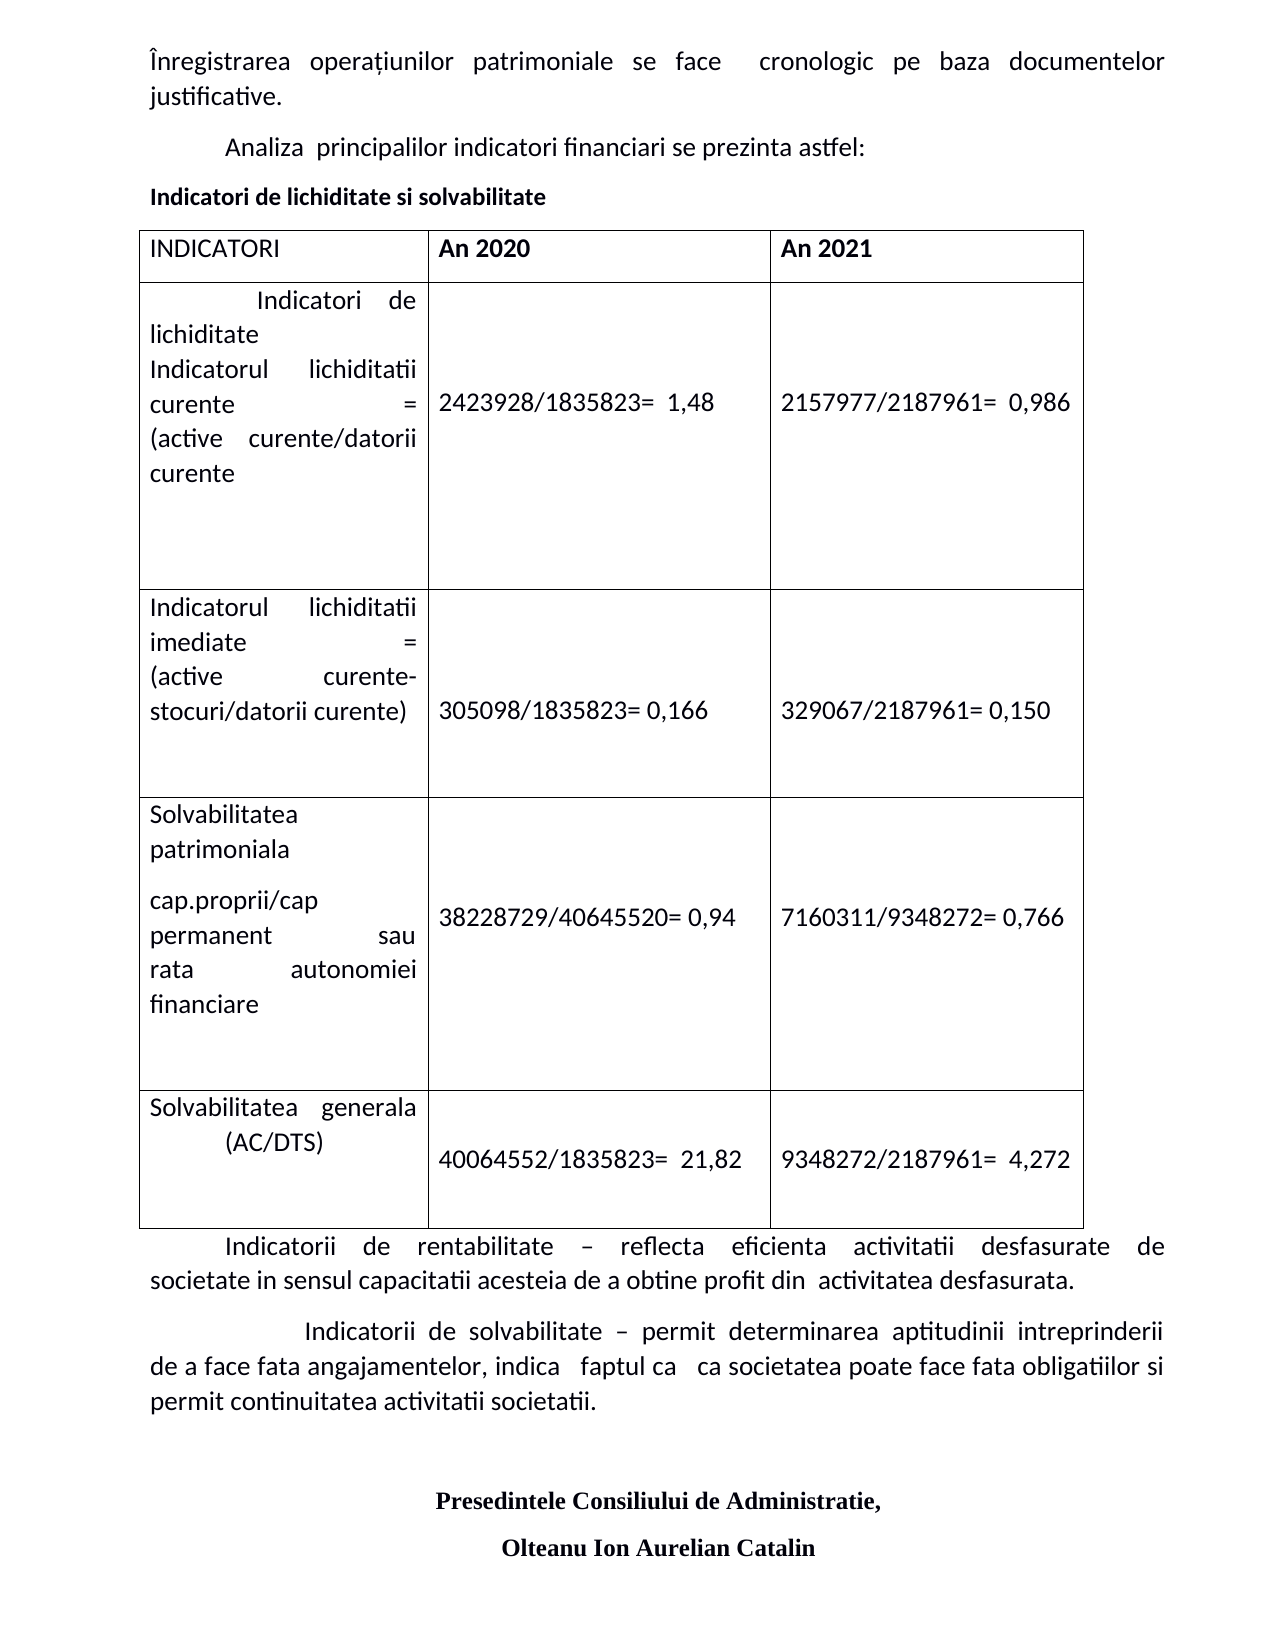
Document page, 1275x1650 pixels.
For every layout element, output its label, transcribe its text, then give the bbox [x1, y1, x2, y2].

text Analiza principalilor indicatori financiari se prezinta astfel: [150, 130, 1167, 163]
table_cell Solvabilitatea generala (AC/DTS) [140, 1091, 428, 1228]
table_cell 7160311/9348272= 0,766 [771, 798, 1083, 1089]
text Indicatorii de solvabilitate – permit determinarea aptitudinii intreprinderii de a face fata angajamentelor, indica faptul ca ca societatea poate face fata obligatiilor si permit continuitatea activitatii societatii. [150, 1314, 1167, 1417]
table_cell 2423928/1835823= 1,48 [429, 283, 770, 589]
text Indicatorii de rentabilitate – reflecta eficienta activitatii desfasurate de societate in sensul capacitatii acesteia de a obtine profit din activitatea desfasurata. [150, 1229, 1167, 1296]
table_cell 40064552/1835823= 21,82 [429, 1091, 770, 1228]
table_cell Indicatori de lichiditate Indicatorul lichiditatii curente = (active curente/datorii curente [140, 283, 428, 589]
table_header An 2020 [429, 231, 770, 282]
text Înregistrarea operaţiunilor patrimoniale se face cronologic pe baza documentelor justificative. [150, 44, 1167, 112]
table_cell Solvabilitatea patrimoniala cap.proprii/cap permanent sau rata autonomiei financiare [140, 798, 428, 1089]
text Olteanu Ion Aurelian Catalin [150, 1533, 1167, 1562]
table_cell 305098/1835823= 0,166 [429, 590, 770, 797]
table_header An 2021 [771, 231, 1083, 282]
text Indicatori de lichiditate si solvabilitate [150, 181, 1167, 212]
table_cell Indicatorul lichiditatii imediate = (active curente-stocuri/datorii curente) [140, 590, 428, 797]
table_cell 38228729/40645520= 0,94 [429, 798, 770, 1089]
table_cell 329067/2187961= 0,150 [771, 590, 1083, 797]
text Presedintele Consiliului de Administratie, [150, 1486, 1167, 1515]
table_cell 9348272/2187961= 4,272 [771, 1091, 1083, 1228]
table_header INDICATORI [140, 231, 428, 282]
table_cell 2157977/2187961= 0,986 [771, 283, 1083, 589]
